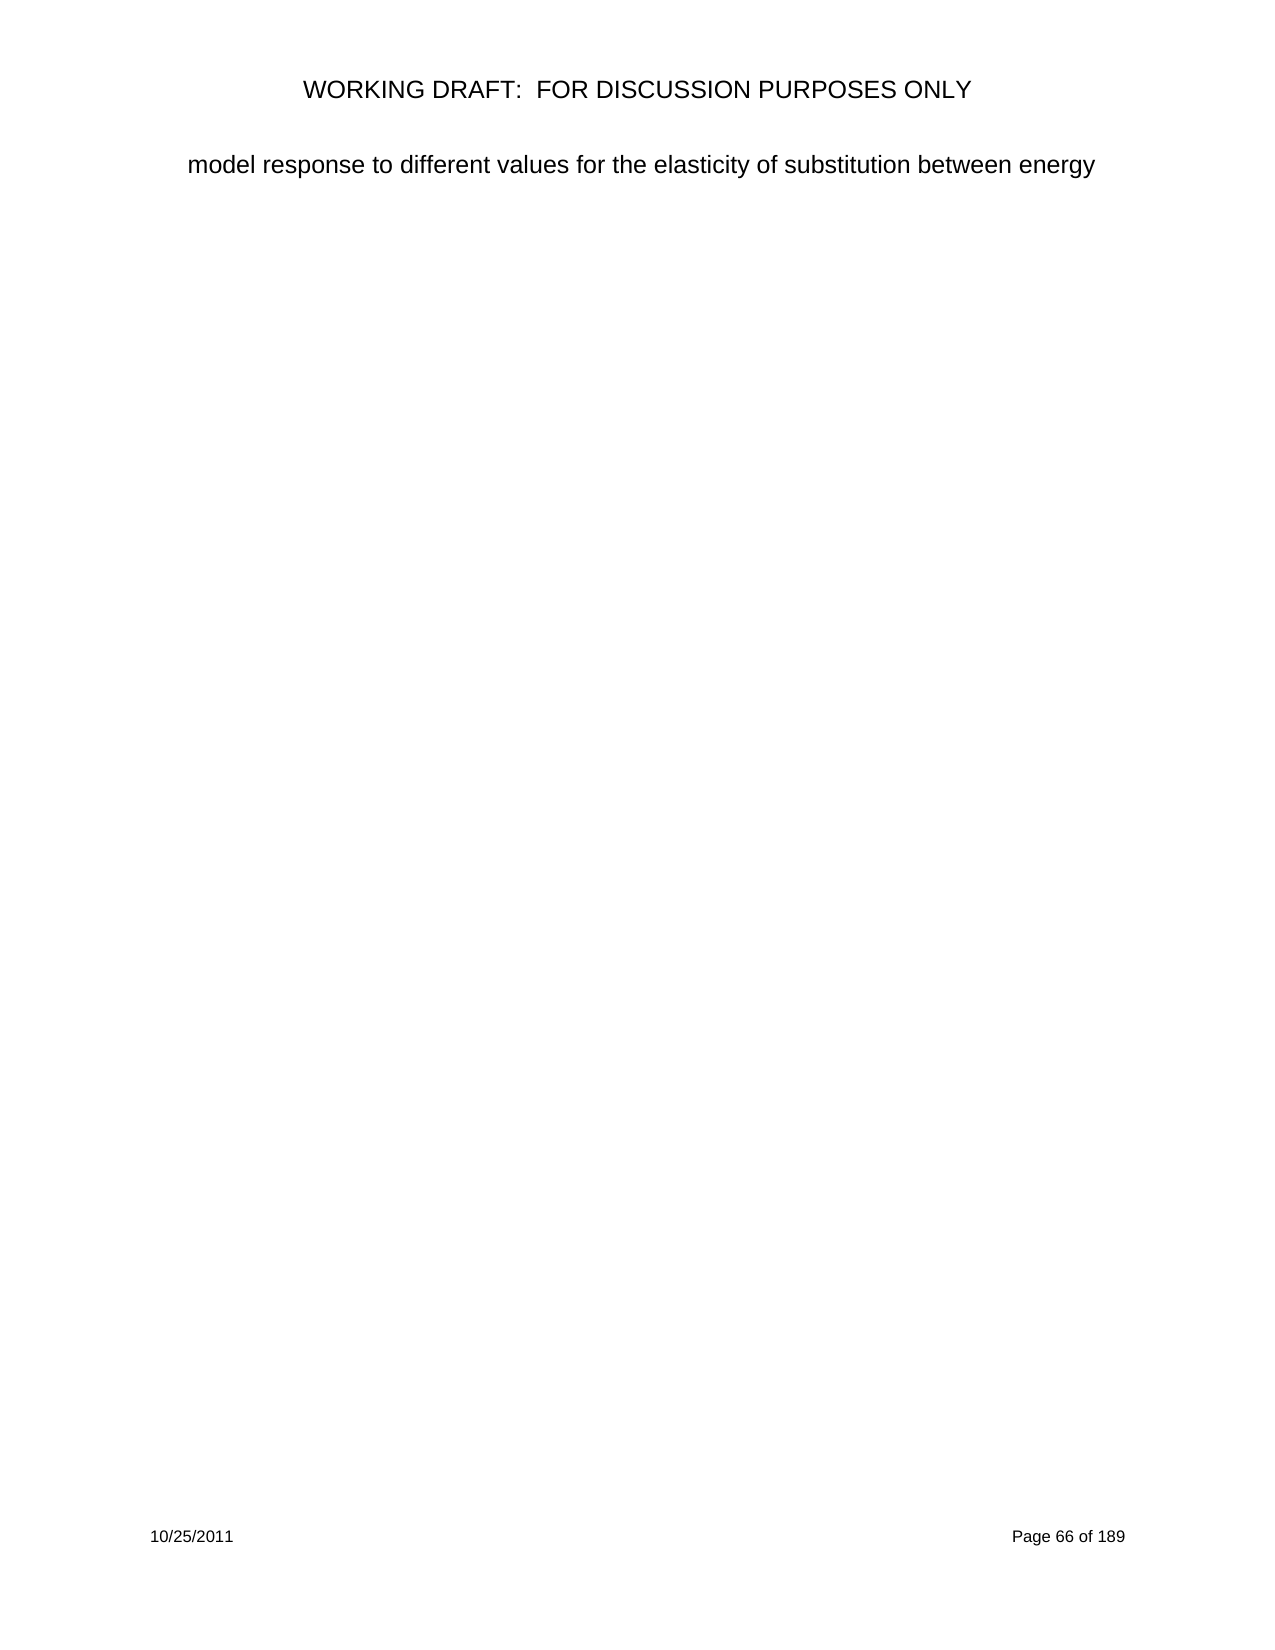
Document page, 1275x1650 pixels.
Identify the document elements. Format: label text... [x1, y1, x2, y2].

list Ensure consistency in co-product treatment between direct and indirect effects modeling and conduct a comprehensive sensitivity analysis to better understand the model response to different values for the elasticity of substitution between energy and protein feedstuffs. [150, 150, 1125, 179]
